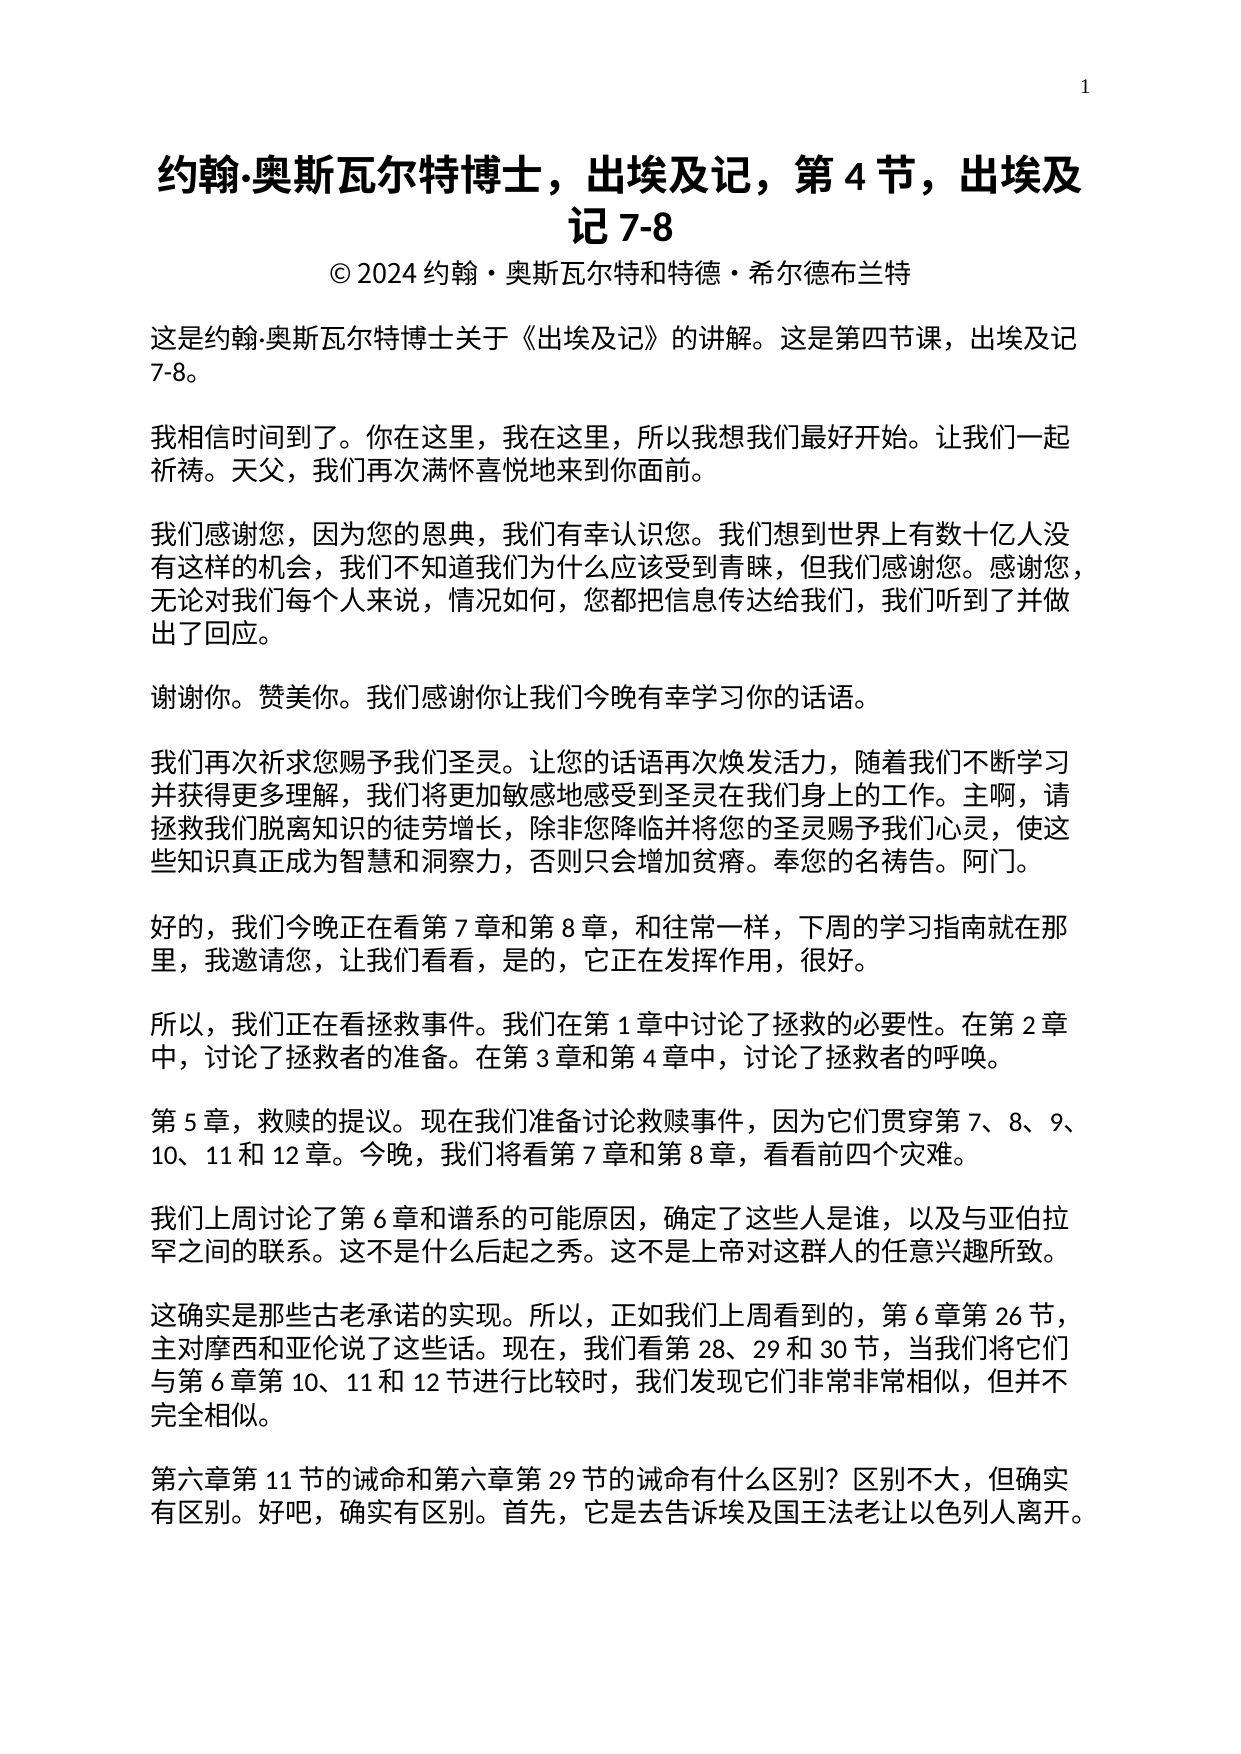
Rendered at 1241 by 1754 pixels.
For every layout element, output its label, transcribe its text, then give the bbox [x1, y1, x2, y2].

text 所以，我们正在看拯救事件。我们在第 1 章中讨论了拯救的必要性。在第 2 章中，讨论了拯救者的准备。在第 3 章和第 4 章中，讨论了拯救者的呼唤。 [150, 1008, 1090, 1074]
text 约翰·奥斯瓦尔特博士，出埃及记，第 4 节，出埃及记 7-8 [150, 150, 1090, 252]
text © 2024 约翰·奥斯瓦尔特和特德·希尔德布兰特 [150, 252, 1090, 291]
text 我们上周讨论了第 6 章和谱系的可能原因，确定了这些人是谁，以及与亚伯拉罕之间的联系。这不是什么后起之秀。这不是上帝对这群人的任意兴趣所致。 [150, 1202, 1090, 1268]
text 这是约翰·奥斯瓦尔特博士关于《出埃及记》的讲解。这是第四节课，出埃及记 7-8。 我相信时间到了。你在这里，我在这里，所以我想我们最好开始。让我们一起祈祷。天父，我们再次满怀喜悦地来到你面前。 [150, 322, 1090, 487]
text 第六章第 11 节的诫命和第六章第 29 节的诫命有什么区别？区别不大，但确实有区别。好吧，确实有区别。首先，它是去告诉埃及国王法老让以色列人离开。 [150, 1463, 1090, 1529]
text 这确实是那些古老承诺的实现。所以，正如我们上周看到的，第 6 章第 26 节，主对摩西和亚伦说了这些话。现在，我们看第 28、29 和 30 节，当我们将它们与第 6 章第 10、11 和 12 节进行比较时，我们发现它们非常非常相似，但并不完全相似。 [150, 1299, 1090, 1432]
text 我们感谢您，因为您的恩典，我们有幸认识您。我们想到世界上有数十亿人没有这样的机会，我们不知道我们为什么应该受到青睐，但我们感谢您。感谢您，无论对我们每个人来说，情况如何，您都把信息传达给我们，我们听到了并做出了回应。 [150, 518, 1090, 650]
text 谢谢你。赞美你。我们感谢你让我们今晚有幸学习你的话语。 [150, 682, 1090, 714]
text 我们再次祈求您赐予我们圣灵。让您的话语再次焕发活力，随着我们不断学习并获得更多理解，我们将更加敏感地感受到圣灵在我们身上的工作。主啊，请拯救我们脱离知识的徒劳增长，除非您降临并将您的圣灵赐予我们心灵，使这些知识真正成为智慧和洞察力，否则只会增加贫瘠。奉您的名祷告。阿门。 好的，我们今晚正在看第 7 章和第 8 章，和往常一样，下周的学习指南就在那里，我邀请您，让我们看看，是的，它正在发挥作用，很好。 [150, 746, 1090, 977]
text 第 5 章，救赎的提议。现在我们准备讨论救赎事件，因为它们贯穿第 7、8、9、10、11 和 12 章。今晚，我们将看第 7 章和第 8 章，看看前四个灾难。 [150, 1105, 1090, 1171]
